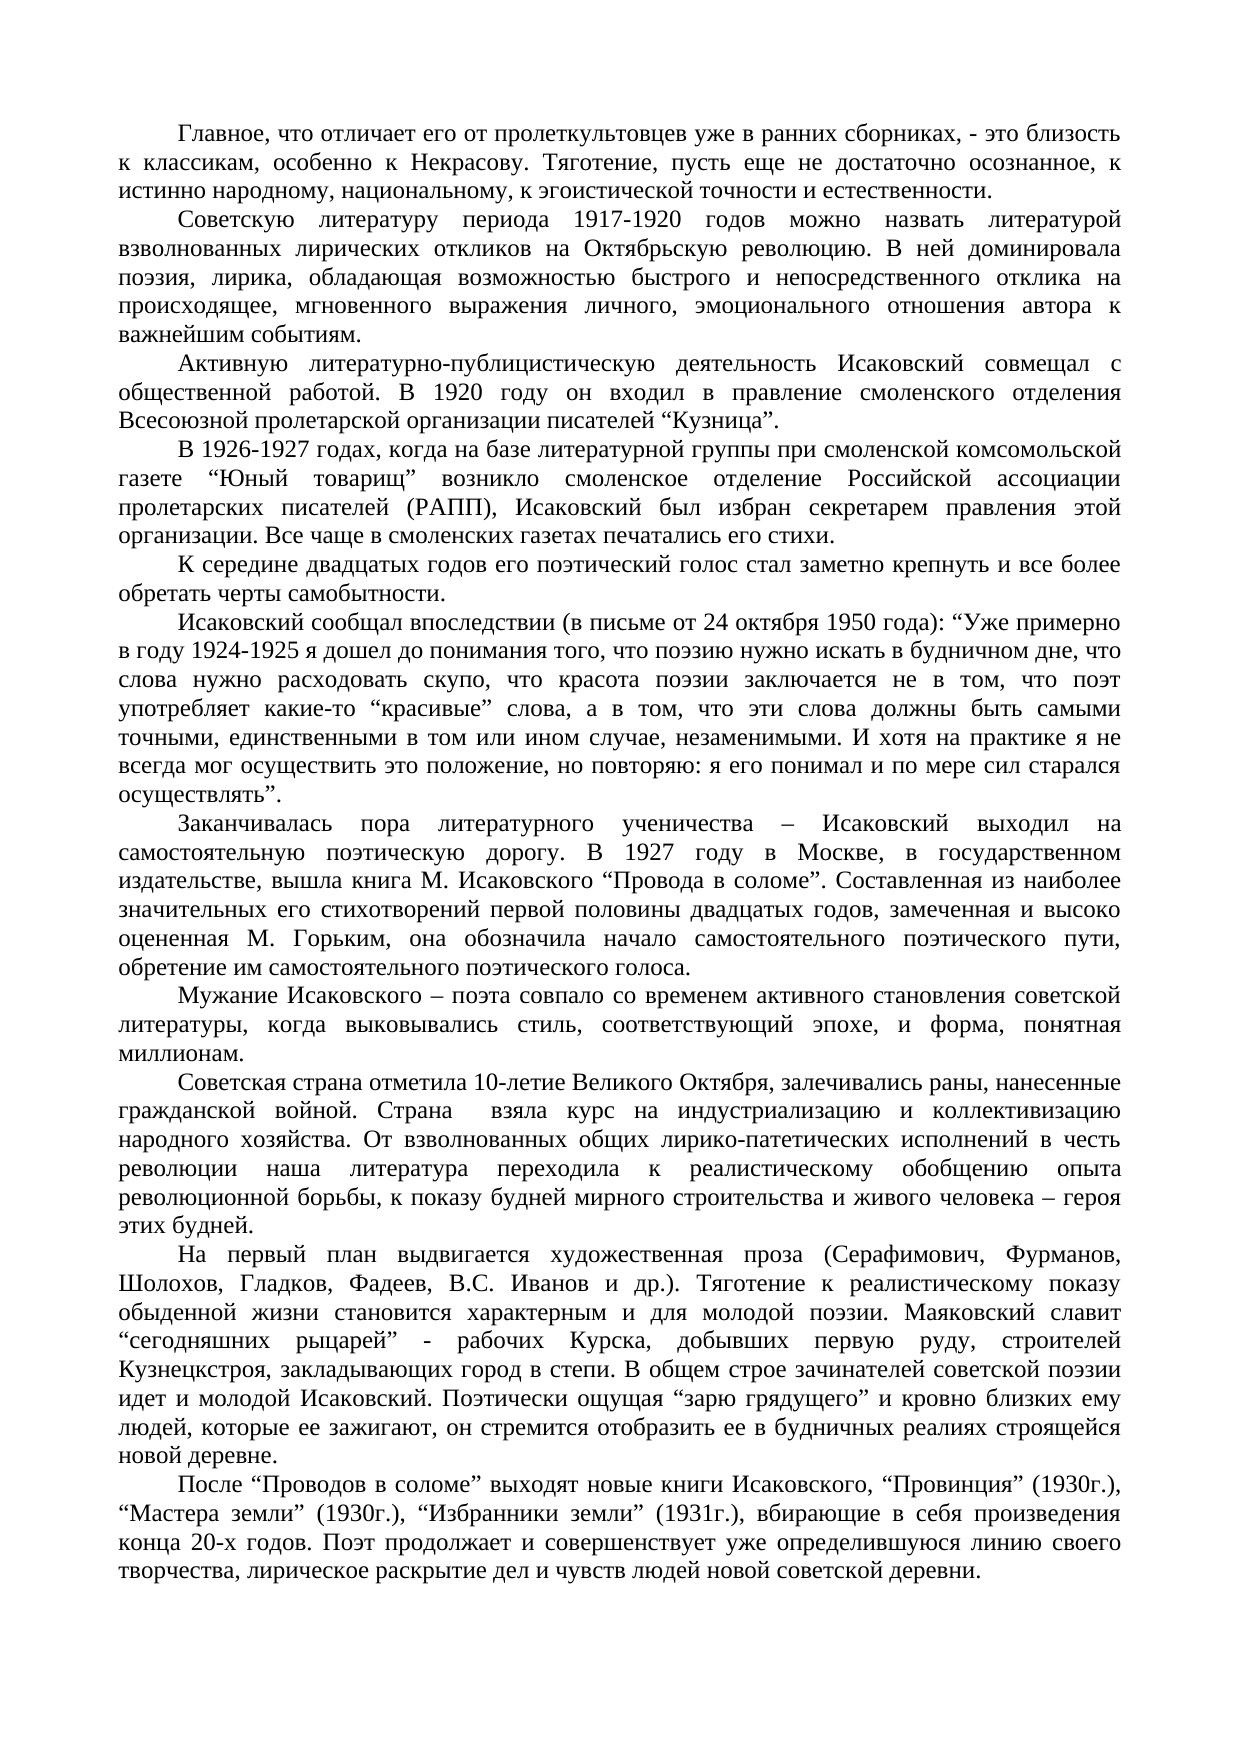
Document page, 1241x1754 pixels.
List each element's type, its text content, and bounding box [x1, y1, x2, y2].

text Главное, что отличает его от пролеткультовцев уже в ранних сборниках, - это близость к классикам, особенно к Некрасову. Тяготение, пусть еще не достаточно осознанное, к истинно народному, национальному, к эгоистической точности и естественности. [118, 118, 1122, 204]
text Активную литературно-публицистическую деятельность Исаковский совмещал с общественной работой. В 1920 году он входил в правление смоленского отделения Всесоюзной пролетарской организации писателей “Кузница”. [118, 348, 1122, 434]
text После “Проводов в соломе” выходят новые книги Исаковского, “Провинция” (1930г.), “Мастера земли” (1930г.), “Избранники земли” (1931г.), вбирающие в себя произведения конца 20-х годов. Поэт продолжает и совершенствует уже определившуюся линию своего творчества, лирическое раскрытие дел и чувств людей новой советской деревни. [118, 1469, 1122, 1584]
text В 1926-1927 годах, когда на базе литературной группы при смоленской комсомольской газете “Юный товарищ” возникло смоленское отделение Российской ассоциации пролетарских писателей (РАПП), Исаковский был избран секретарем правления этой организации. Все чаще в смоленских газетах печатались его стихи. [118, 434, 1122, 549]
text Советская страна отметила 10-летие Великого Октября, залечивались раны, нанесенные гражданской войной. Страна взяла курс на индустриализацию и коллективизацию народного хозяйства. От взволнованных общих лирико-патетических исполнений в честь революции наша литература переходила к реалистическому обобщению опыта революционной борьбы, к показу будней мирного строительства и живого человека – героя этих будней. [118, 1067, 1122, 1239]
text На первый план выдвигается художественная проза (Серафимович, Фурманов, Шолохов, Гладков, Фадеев, В.С. Иванов и др.). Тяготение к реалистическому показу обыденной жизни становится характерным и для молодой поэзии. Маяковский славит “сегодняшних рыцарей” - рабочих Курска, добывших первую руду, строителей Кузнецкстроя, закладывающих город в степи. В общем строе зачинателей советской поэзии идет и молодой Исаковский. Поэтически ощущая “зарю грядущего” и кровно близких ему людей, которые ее зажигают, он стремится отобразить ее в будничных реалиях строящейся новой деревне. [118, 1239, 1122, 1469]
text Мужание Исаковского – поэта совпало со временем активного становления советской литературы, когда выковывались стиль, соответствующий эпохе, и форма, понятная миллионам. [118, 981, 1122, 1067]
text К середине двадцатых годов его поэтический голос стал заметно крепнуть и все более обретать черты самобытности. [118, 549, 1122, 607]
text Исаковский сообщал впоследствии (в письме от 24 октября 1950 года): “Уже примерно в году 1924-1925 я дошел до понимания того, что поэзию нужно искать в будничном дне, что слова нужно расходовать скупо, что красота поэзии заключается не в том, что поэт употребляет какие-то “красивые” слова, а в том, что эти слова должны быть самыми точными, единственными в том или ином случае, незаменимыми. И хотя на практике я не всегда мог осуществить это положение, но повторяю: я его понимал и по мере сил старался осуществлять”. [118, 607, 1122, 808]
text Советскую литературу периода 1917-1920 годов можно назвать литературой взволнованных лирических откликов на Октябрьскую революцию. В ней доминировала поэзия, лирика, обладающая возможностью быстрого и непосредственного отклика на происходящее, мгновенного выражения личного, эмоционального отношения автора к важнейшим событиям. [118, 204, 1122, 348]
text Заканчивалась пора литературного ученичества – Исаковский выходил на самостоятельную поэтическую дорогу. В 1927 году в Москве, в государственном издательстве, вышла книга М. Исаковского “Провода в соломе”. Составленная из наиболее значительных его стихотворений первой половины двадцатых годов, замеченная и высоко оцененная М. Горьким, она обозначила начало самостоятельного поэтического пути, обретение им самостоятельного поэтического голоса. [118, 808, 1122, 981]
